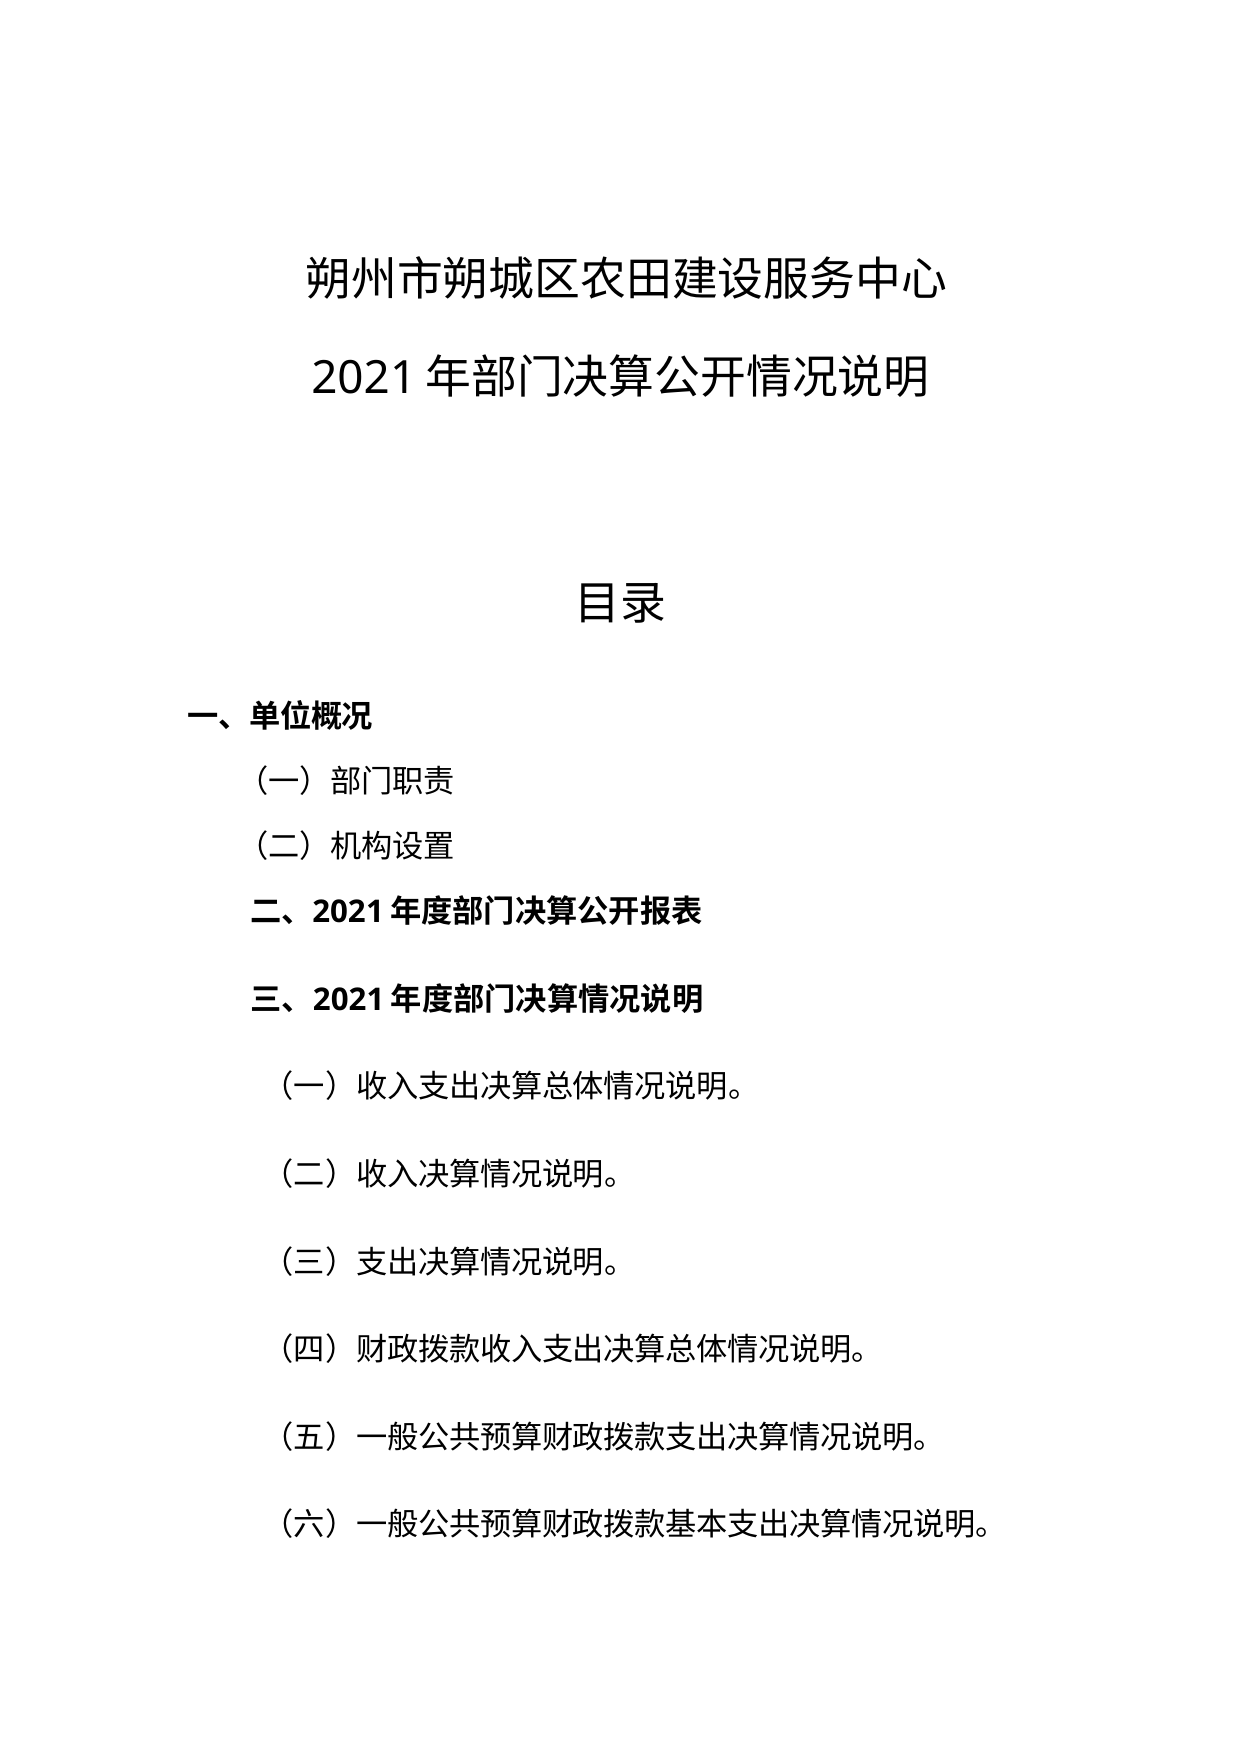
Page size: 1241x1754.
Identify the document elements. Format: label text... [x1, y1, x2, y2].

text （六）一般公共预算财政拨款基本支出决算情况说明。 [231, 1490, 1053, 1555]
text 三、2021年度部门决算情况说明 [187, 964, 1053, 1029]
text （二）收入决算情况说明。 [231, 1139, 1053, 1204]
text 朔州市朔城区农田建设服务中心 [187, 227, 1053, 324]
text （一）部门职责 [188, 746, 1053, 811]
text （一）收入支出决算总体情况说明。 [231, 1052, 1053, 1117]
text 一、单位概况 [187, 681, 1053, 746]
text （三）支出决算情况说明。 [231, 1227, 1053, 1292]
text （二）机构设置 [188, 811, 1053, 876]
text （五）一般公共预算财政拨款支出决算情况说明。 [231, 1402, 1053, 1467]
text 2021年部门决算公开情况说明 [187, 324, 1053, 422]
text （四）财政拨款收入支出决算总体情况说明。 [231, 1314, 1053, 1379]
text 二、2021年度部门决算公开报表 [187, 876, 1053, 941]
text 目录 [187, 551, 1053, 648]
